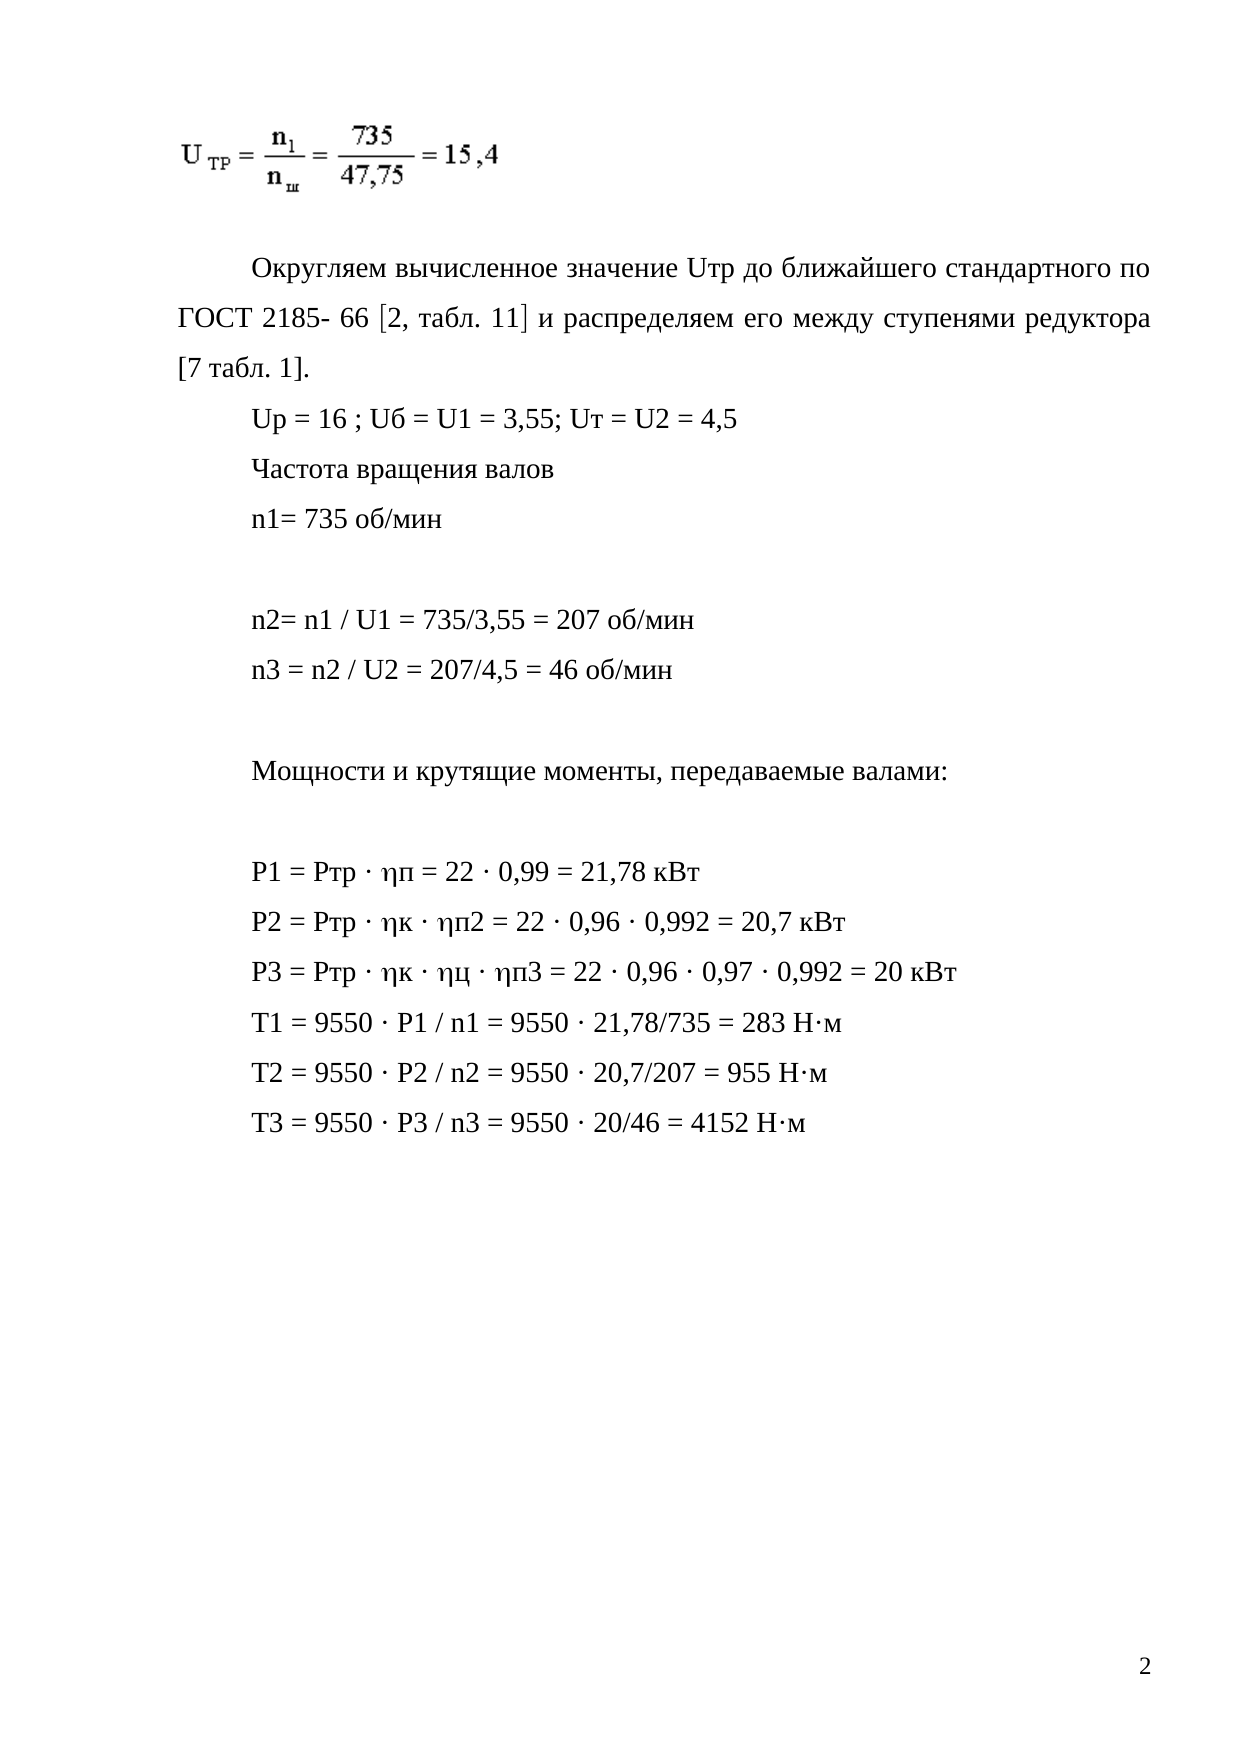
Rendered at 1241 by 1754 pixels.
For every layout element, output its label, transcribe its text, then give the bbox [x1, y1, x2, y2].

text Частота вращения валов [177, 451, 1152, 485]
text Т1 = 9550 · Р1 / n1 = 9550 · 21,78/735 = 283 Н·м [177, 1005, 1152, 1038]
text Т3 = 9550 · Р3 / n3 = 9550 · 20/46 = 4152 Н·м [177, 1106, 1152, 1139]
text n3 = n2 / U2 = 207/4,5 = 46 об/мин [177, 652, 1152, 686]
text Мощности и крутящие моменты, передаваемые валами: [177, 753, 1152, 787]
text Р1 = Ртр · п = 22 · 0,99 = 21,78 кВт [177, 854, 1152, 887]
text Р3 = Ртр · к · ц · п3 = 22 · 0,96 · 0,97 · 0,992 = 20 кВт [177, 954, 1152, 988]
text n2= n1 / U1 = 735/3,55 = 207 об/мин [177, 602, 1152, 636]
text Uр = 16 ; Uб = U1 = 3,55; Uт = U2 = 4,5 [177, 401, 1152, 434]
text Округляем вычисленное значение Uтр до ближайшего стандартного по ГОСТ 2185- 66 2, табл. 11 и распределяем его между ступенями редуктора [7 табл. 1]. [177, 250, 1152, 384]
picture [177, 118, 509, 200]
text n1= 735 об/мин [177, 501, 1152, 535]
text Р2 = Ртр · к · п2 = 22 · 0,96 · 0,992 = 20,7 кВт [177, 904, 1152, 938]
text Т2 = 9550 · Р2 / n2 = 9550 · 20,7/207 = 955 Н·м [177, 1055, 1152, 1089]
